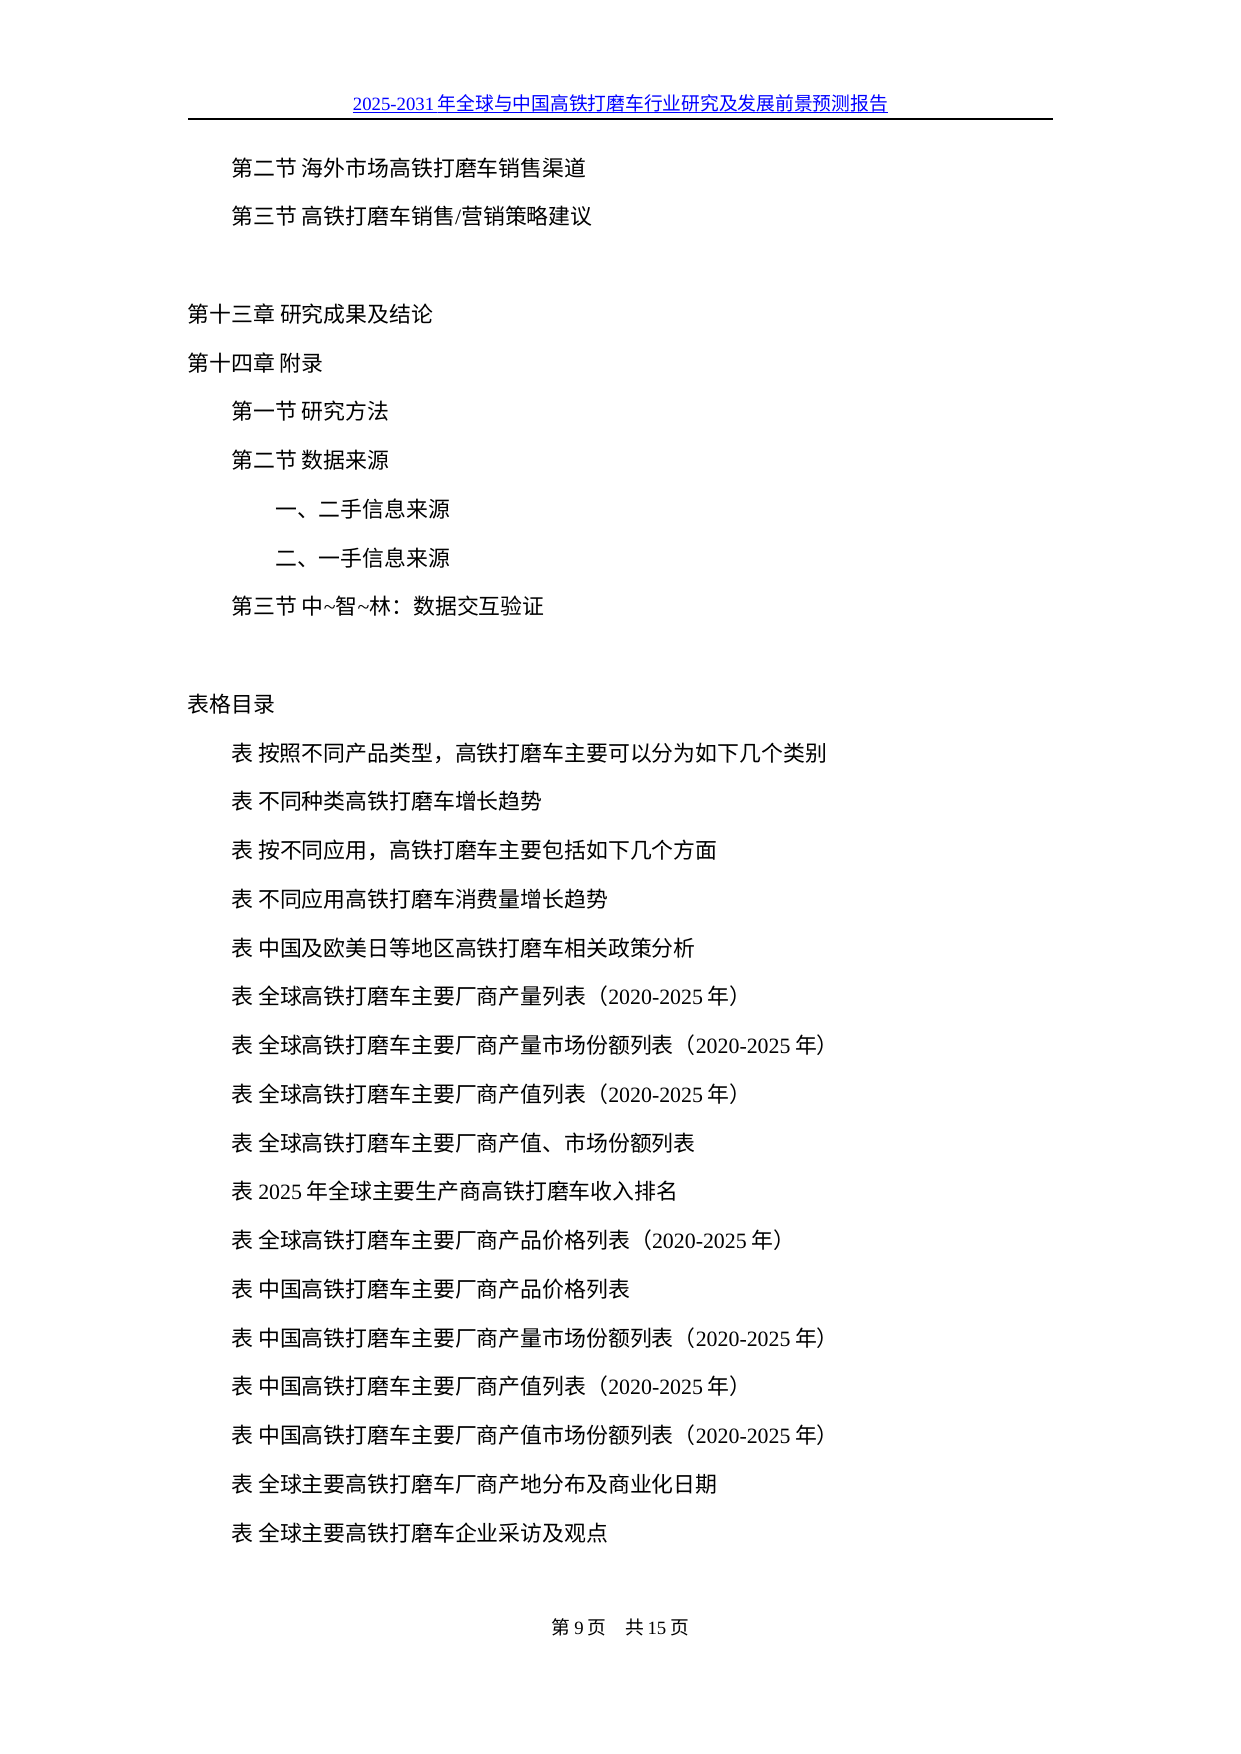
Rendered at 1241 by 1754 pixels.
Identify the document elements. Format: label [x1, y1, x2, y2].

text [187, 150, 1053, 1548]
